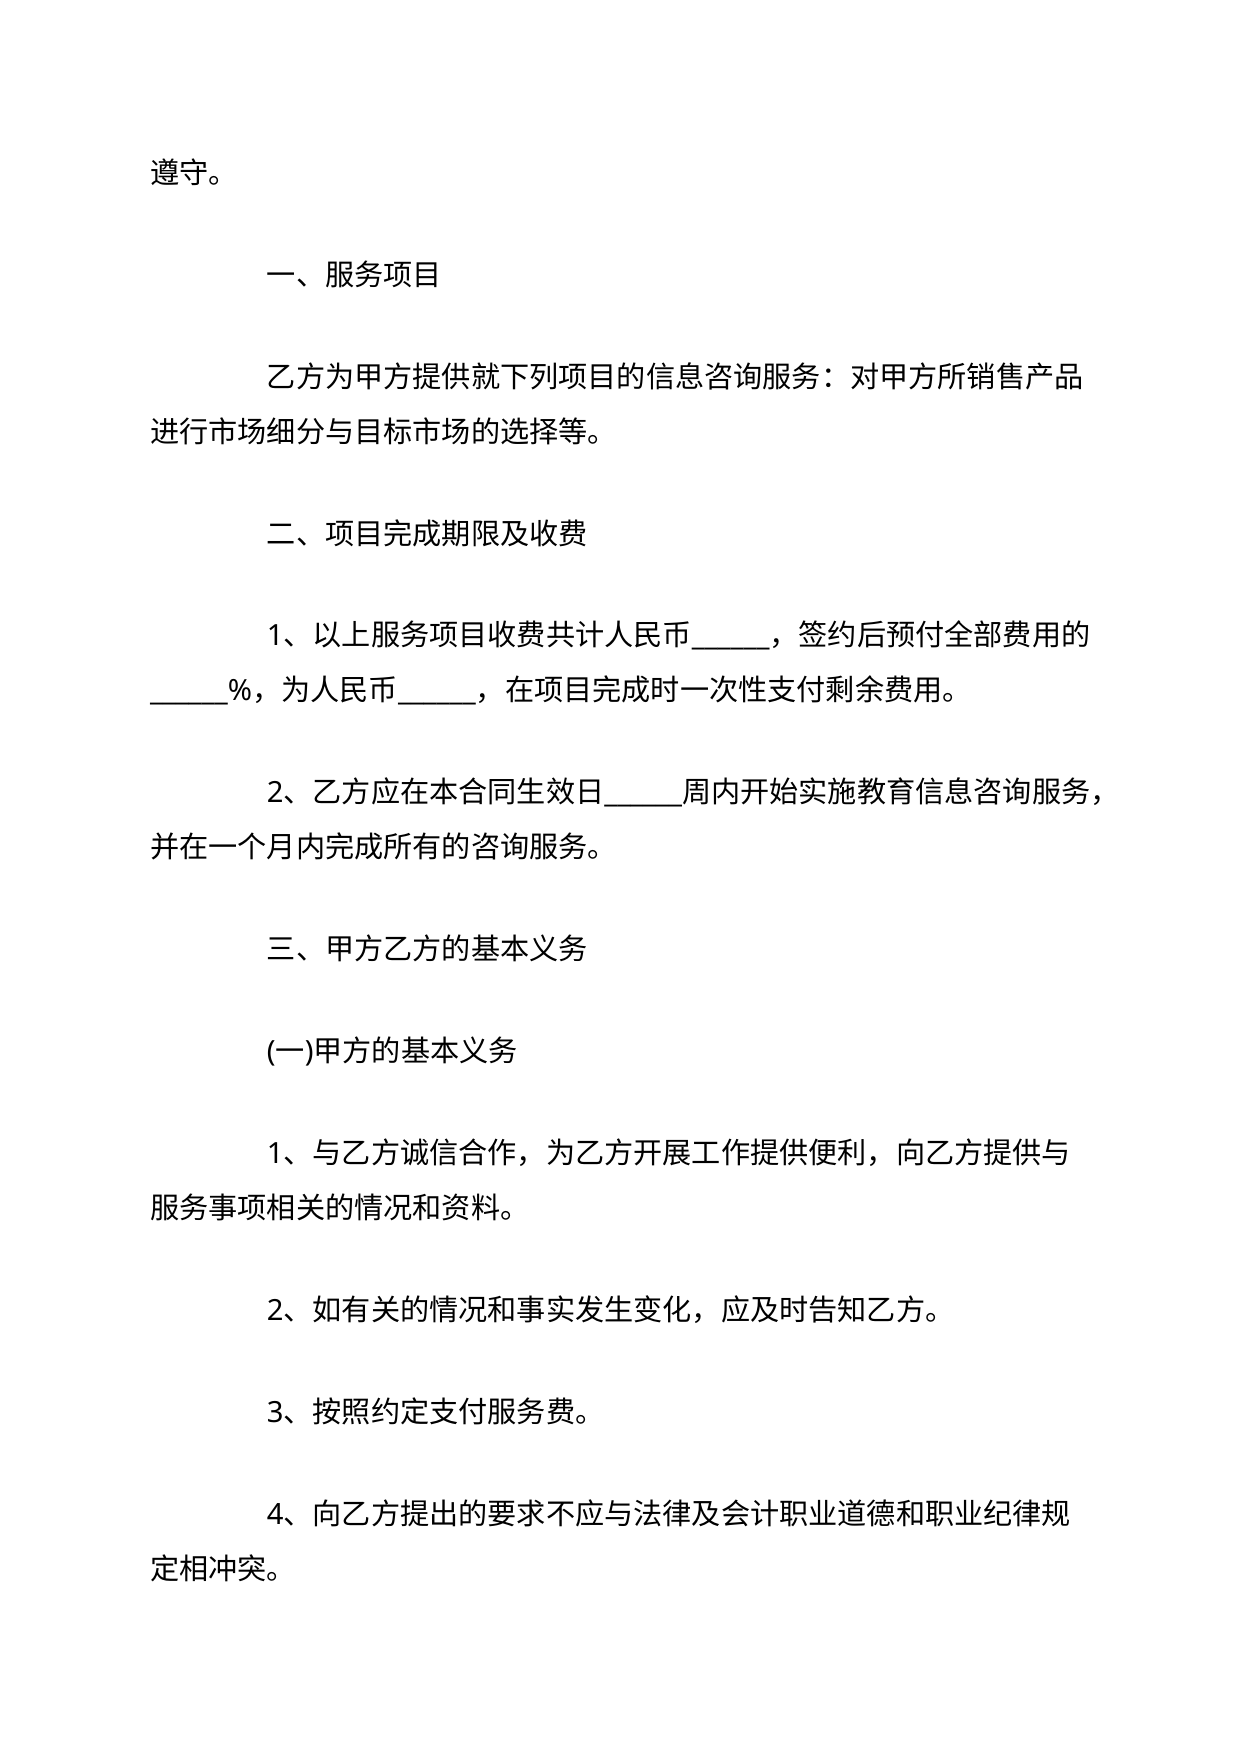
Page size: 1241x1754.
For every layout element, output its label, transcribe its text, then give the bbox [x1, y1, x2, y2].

text 2、如有关的情况和事实发生变化，应及时告知乙方。 [150, 1286, 1090, 1329]
text 1、与乙方诚信合作，为乙方开展工作提供便利，向乙方提供与服务事项相关的情况和资料。 [150, 1129, 1090, 1227]
text 二、项目完成期限及收费 [150, 510, 1090, 552]
text 3、按照约定支付服务费。 [150, 1388, 1090, 1431]
text 乙方为甲方提供就下列项目的信息咨询服务：对甲方所销售产品进行市场细分与目标市场的选择等。 [150, 353, 1090, 451]
text 一、服务项目 [150, 252, 1090, 294]
text 三、甲方乙方的基本义务 [150, 926, 1090, 968]
text 2、乙方应在本合同生效日______周内开始实施教育信息咨询服务，并在一个月内完成所有的咨询服务。 [150, 769, 1090, 866]
text (一)甲方的基本义务 [150, 1027, 1090, 1070]
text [150, 150, 1090, 192]
text 1、以上服务项目收费共计人民币______，签约后预付全部费用的______%，为人民币______，在项目完成时一次性支付剩余费用。 [150, 612, 1090, 709]
text 4、向乙方提出的要求不应与法律及会计职业道德和职业纪律规定相冲突。 [150, 1490, 1090, 1587]
